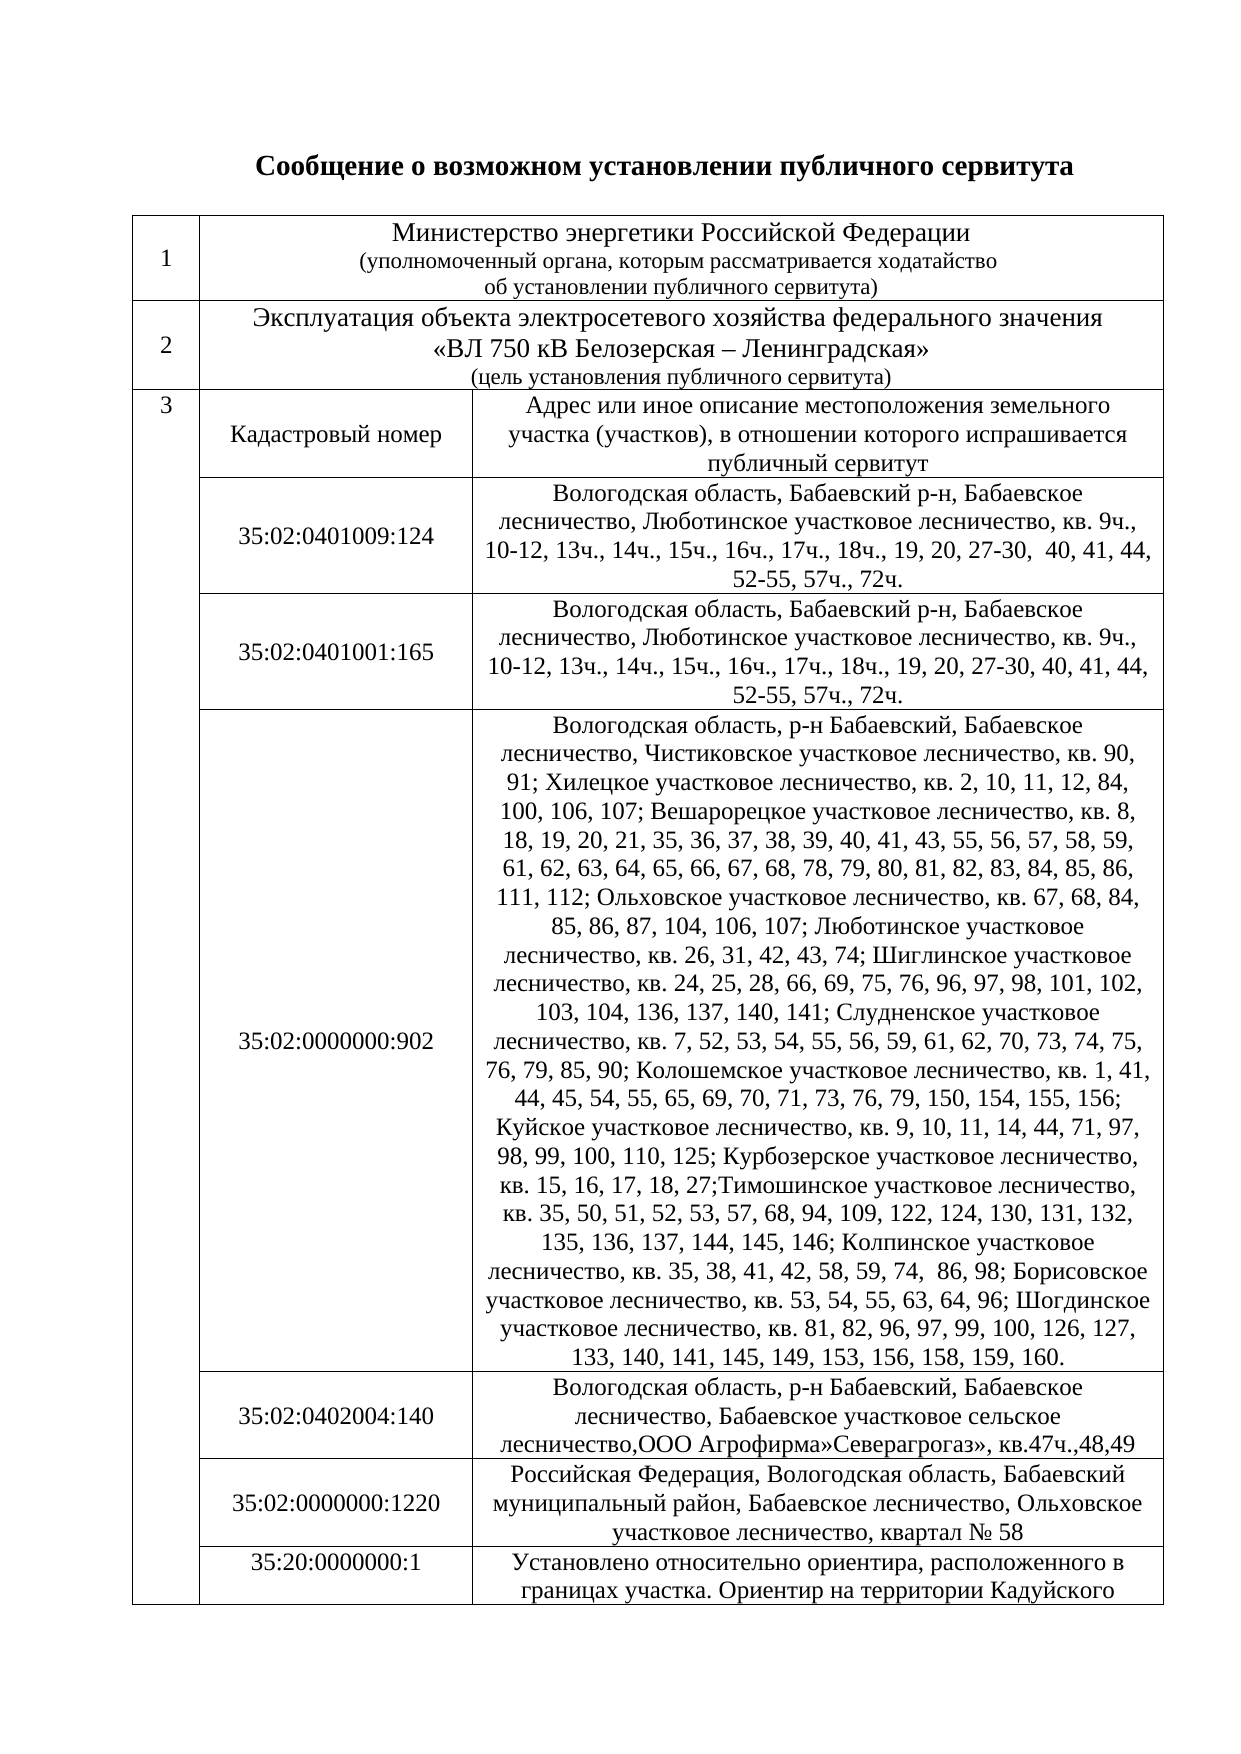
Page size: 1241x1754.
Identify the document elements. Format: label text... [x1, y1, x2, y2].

table_cell Вологодская область, р-н Бабаевский, Бабаевское лесничество, Чистиковское участковое лесничество, кв. 90, 91; Хилецкое участковое лесничество, кв. 2, 10, 11, 12, 84, 100, 106, 107; Вешарорецкое участковое лесничество, кв. 8, 18, 19, 20, 21, 35, 36, 37, 38, 39, 40, 41, 43, 55, 56, 57, 58, 59, 61, 62, 63, 64, 65, 66, 67, 68, 78, 79, 80, 81, 82, 83, 84, 85, 86, 111, 112; Ольховское участковое лесничество, кв. 67, 68, 84, 85, 86, 87, 104, 106, 107; Люботинское участковое лесничество, кв. 26, 31, 42, 43, 74; Шиглинское участковое лесничество, кв. 24, 25, 28, 66, 69, 75, 76, 96, 97, 98, 101, 102, 103, 104, 136, 137, 140, 141; Слудненское участковое лесничество, кв. 7, 52, 53, 54, 55, 56, 59, 61, 62, 70, 73, 74, 75, 76, 79, 85, 90; Колошемское участковое лесничество, кв. 1, 41, 44, 45, 54, 55, 65, 69, 70, 71, 73, 76, 79, 150, 154, 155, 156; Куйское участковое лесничество, кв. 9, 10, 11, 14, 44, 71, 97, 98, 99, 100, 110, 125; Курбозерское участковое лесничество, кв. 15, 16, 17, 18, 27;Тимошинское участковое лесничество, кв. 35, 50, 51, 52, 53, 57, 68, 94, 109, 122, 124, 130, 131, 132, 135, 136, 137, 144, 145, 146; Колпинское участковое лесничество, кв. 35, 38, 41, 42, 58, 59, 74, 86, 98; Борисовское участковое лесничество, кв. 53, 54, 55, 63, 64, 96; Шогдинское участковое лесничество, кв. 81, 82, 96, 97, 99, 100, 126, 127, 133, 140, 141, 145, 149, 153, 156, 158, 159, 160. [473, 710, 1163, 1371]
table_header Министерство энергетики Российской Федерации (уполномоченный органа, которым рассматривается ходатайство об установлении публичного сервитута) [200, 216, 1163, 300]
table_cell Вологодская область, Бабаевский р-н, Бабаевское лесничество, Люботинское участковое лесничество, кв. 9ч., 10-12, 13ч., 14ч., 15ч., 16ч., 17ч., 18ч., 19, 20, 27-30, 40, 41, 44, 52-55, 57ч., 72ч. [473, 478, 1163, 593]
table_cell Российская Федерация, Вологодская область, Бабаевский муниципальный район, Бабаевское лесничество, Ольховское участковое лесничество, квартал № 58 [473, 1459, 1163, 1546]
text Сообщение о возможном установлении публичного сервитута [177, 148, 1152, 181]
table_cell Эксплуатация объекта электросетевого хозяйства федерального значения «ВЛ 750 кВ Белозерская – Ленинградская» (цель установления публичного сервитута) [200, 301, 1163, 389]
table_cell Кадастровый номер [200, 390, 472, 477]
table_cell 35:02:0000000:902 [200, 710, 472, 1371]
table_cell Вологодская область, р-н Бабаевский, Бабаевское лесничество, Бабаевское участковое сельское лесничество,ООО Агрофирма»Северагрогаз», кв.47ч.,48,49 [473, 1372, 1163, 1458]
table_header 1 [133, 216, 199, 300]
table_cell 35:20:0000000:1 [200, 1547, 472, 1604]
table_cell 35:02:0401009:124 [200, 478, 472, 593]
table_cell 35:02:0402004:140 [200, 1372, 472, 1458]
table_cell Вологодская область, Бабаевский р-н, Бабаевское лесничество, Люботинское участковое лесничество, кв. 9ч., 10-12, 13ч., 14ч., 15ч., 16ч., 17ч., 18ч., 19, 20, 27-30, 40, 41, 44, 52-55, 57ч., 72ч. [473, 594, 1163, 709]
table_cell 3 [133, 390, 199, 1604]
table_cell 2 [133, 301, 199, 389]
table_cell 35:02:0401001:165 [200, 594, 472, 709]
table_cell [473, 1547, 1163, 1604]
table_cell Адрес или иное описание местоположения земельного участка (участков), в отношении которого испрашивается публичный сервитут [473, 390, 1163, 477]
table_cell 35:02:0000000:1220 [200, 1459, 472, 1546]
